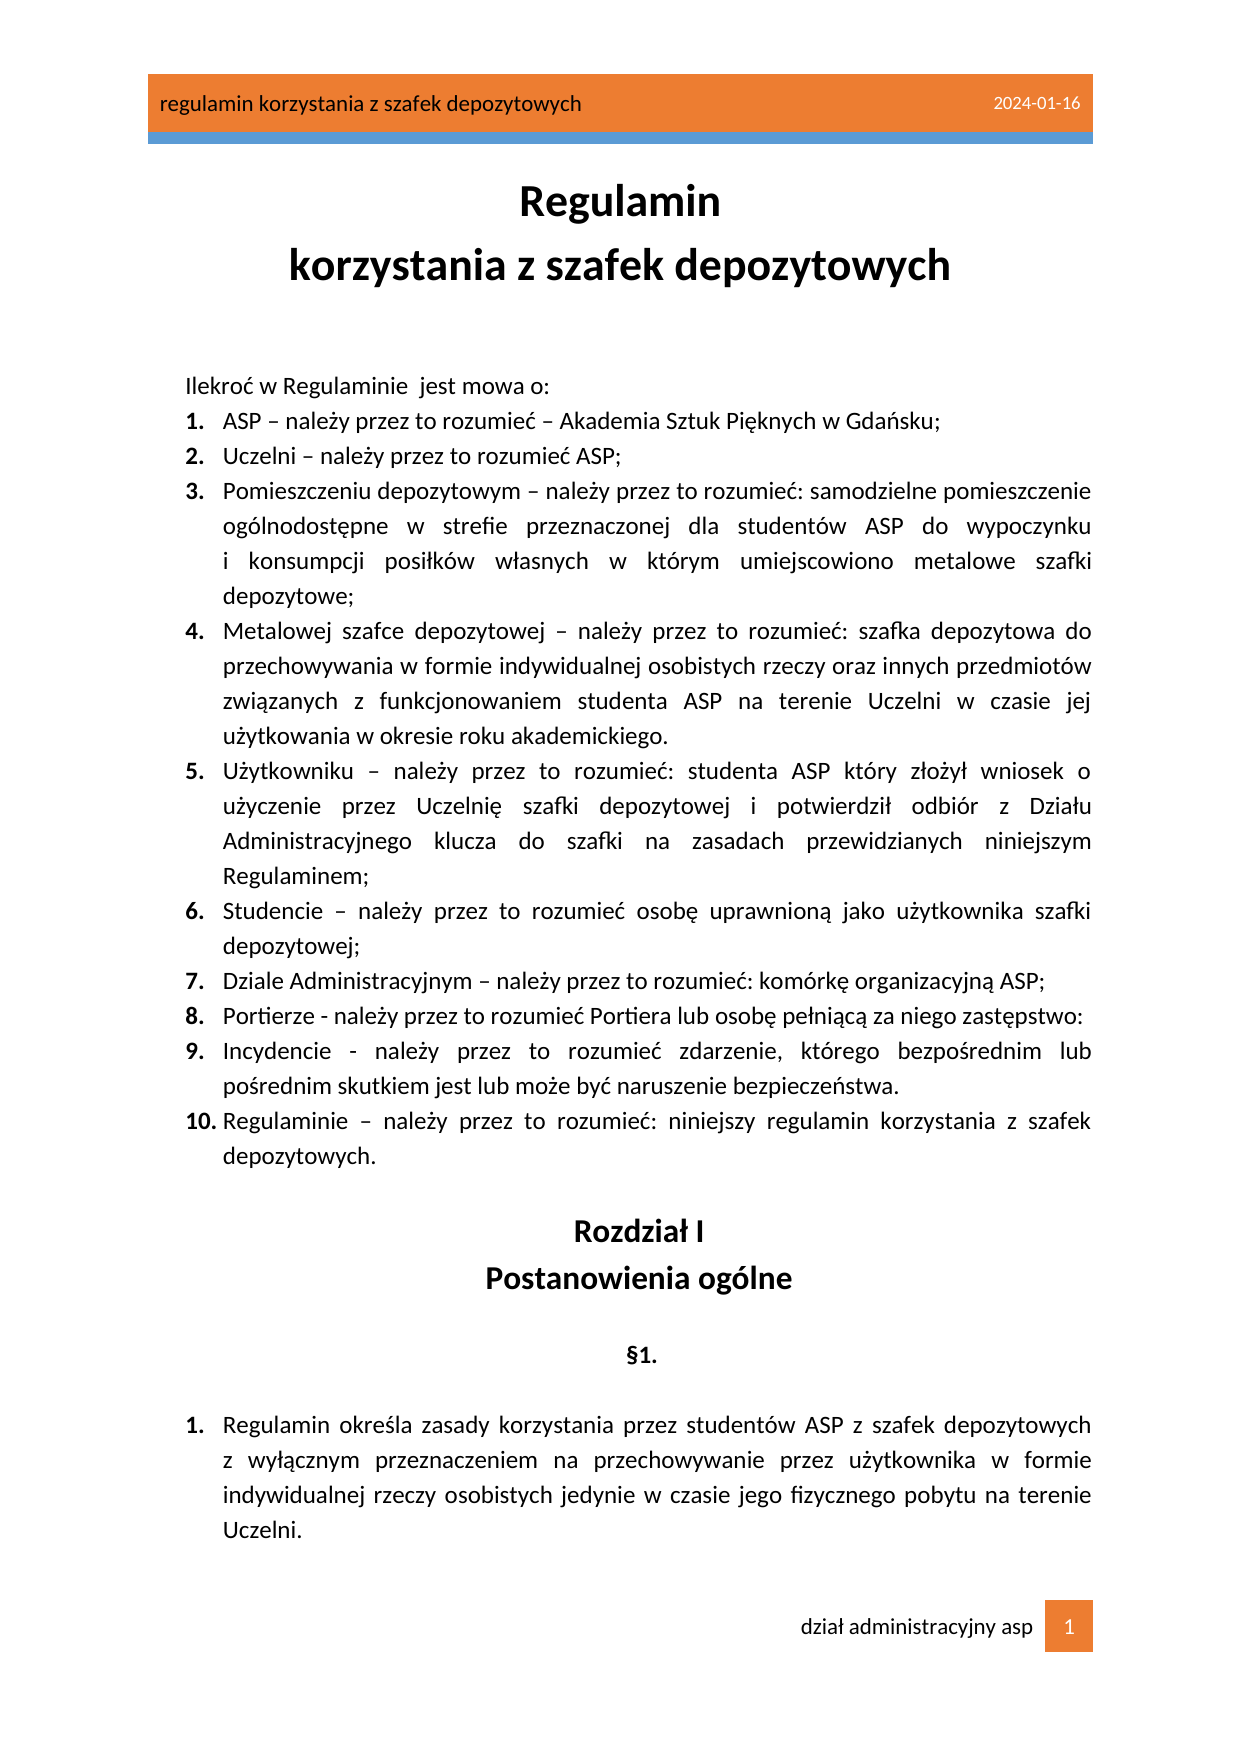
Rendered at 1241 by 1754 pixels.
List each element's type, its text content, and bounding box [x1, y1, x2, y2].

text Regulamin [148, 172, 1093, 228]
list Portierze - należy przez to rozumieć Portiera lub osobę pełniącą za niego zastępstwo: [185, 1000, 1093, 1031]
list Regulaminie – należy przez to rozumieć: niniejszy regulamin korzystania z szafek depozytowych. [185, 1105, 1093, 1171]
list ASP – należy przez to rozumieć – Akademia Sztuk Pięknych w Gdańsku; [185, 405, 1093, 436]
list Pomieszczeniu depozytowym – należy przez to rozumieć: samodzielne pomieszczenie ogólnodostępne w strefie przeznaczonej dla studentów ASP do wypoczynku i konsumpcji posiłków własnych w którym umiejscowiono metalowe szafki depozytowe; [185, 475, 1093, 611]
text Ilekroć w Regulaminie jest mowa o: [185, 370, 1093, 401]
text Rozdział I [185, 1210, 1093, 1251]
list Studencie – należy przez to rozumieć osobę uprawnioną jako użytkownika szafki depozytowej; [185, 895, 1093, 961]
list Incydencie - należy przez to rozumieć zdarzenie, którego bezpośrednim lub pośrednim skutkiem jest lub może być naruszenie bezpieczeństwa. [185, 1035, 1093, 1101]
text §1. [185, 1339, 1093, 1369]
list Użytkowniku – należy przez to rozumieć: studenta ASP który złożył wniosek o użyczenie przez Uczelnię szafki depozytowej i potwierdził odbiór z Działu Administracyjnego klucza do szafki na zasadach przewidzianych niniejszym Regulaminem; [185, 755, 1093, 891]
text korzystania z szafek depozytowych [148, 236, 1093, 292]
list Dziale Administracyjnym – należy przez to rozumieć: komórkę organizacyjną ASP; [185, 965, 1093, 996]
text Postanowienia ogólne [185, 1257, 1093, 1298]
list Regulamin określa zasady korzystania przez studentów ASP z szafek depozytowych z wyłącznym przeznaczeniem na przechowywanie przez użytkownika w formie indywidualnej rzeczy osobistych jedynie w czasie jego fizycznego pobytu na terenie Uczelni. [185, 1409, 1093, 1544]
list Metalowej szafce depozytowej – należy przez to rozumieć: szafka depozytowa do przechowywania w formie indywidualnej osobistych rzeczy oraz innych przedmiotów związanych z funkcjonowaniem studenta ASP na terenie Uczelni w czasie jej użytkowania w okresie roku akademickiego. [185, 615, 1093, 751]
list Uczelni – należy przez to rozumieć ASP; [185, 440, 1093, 471]
